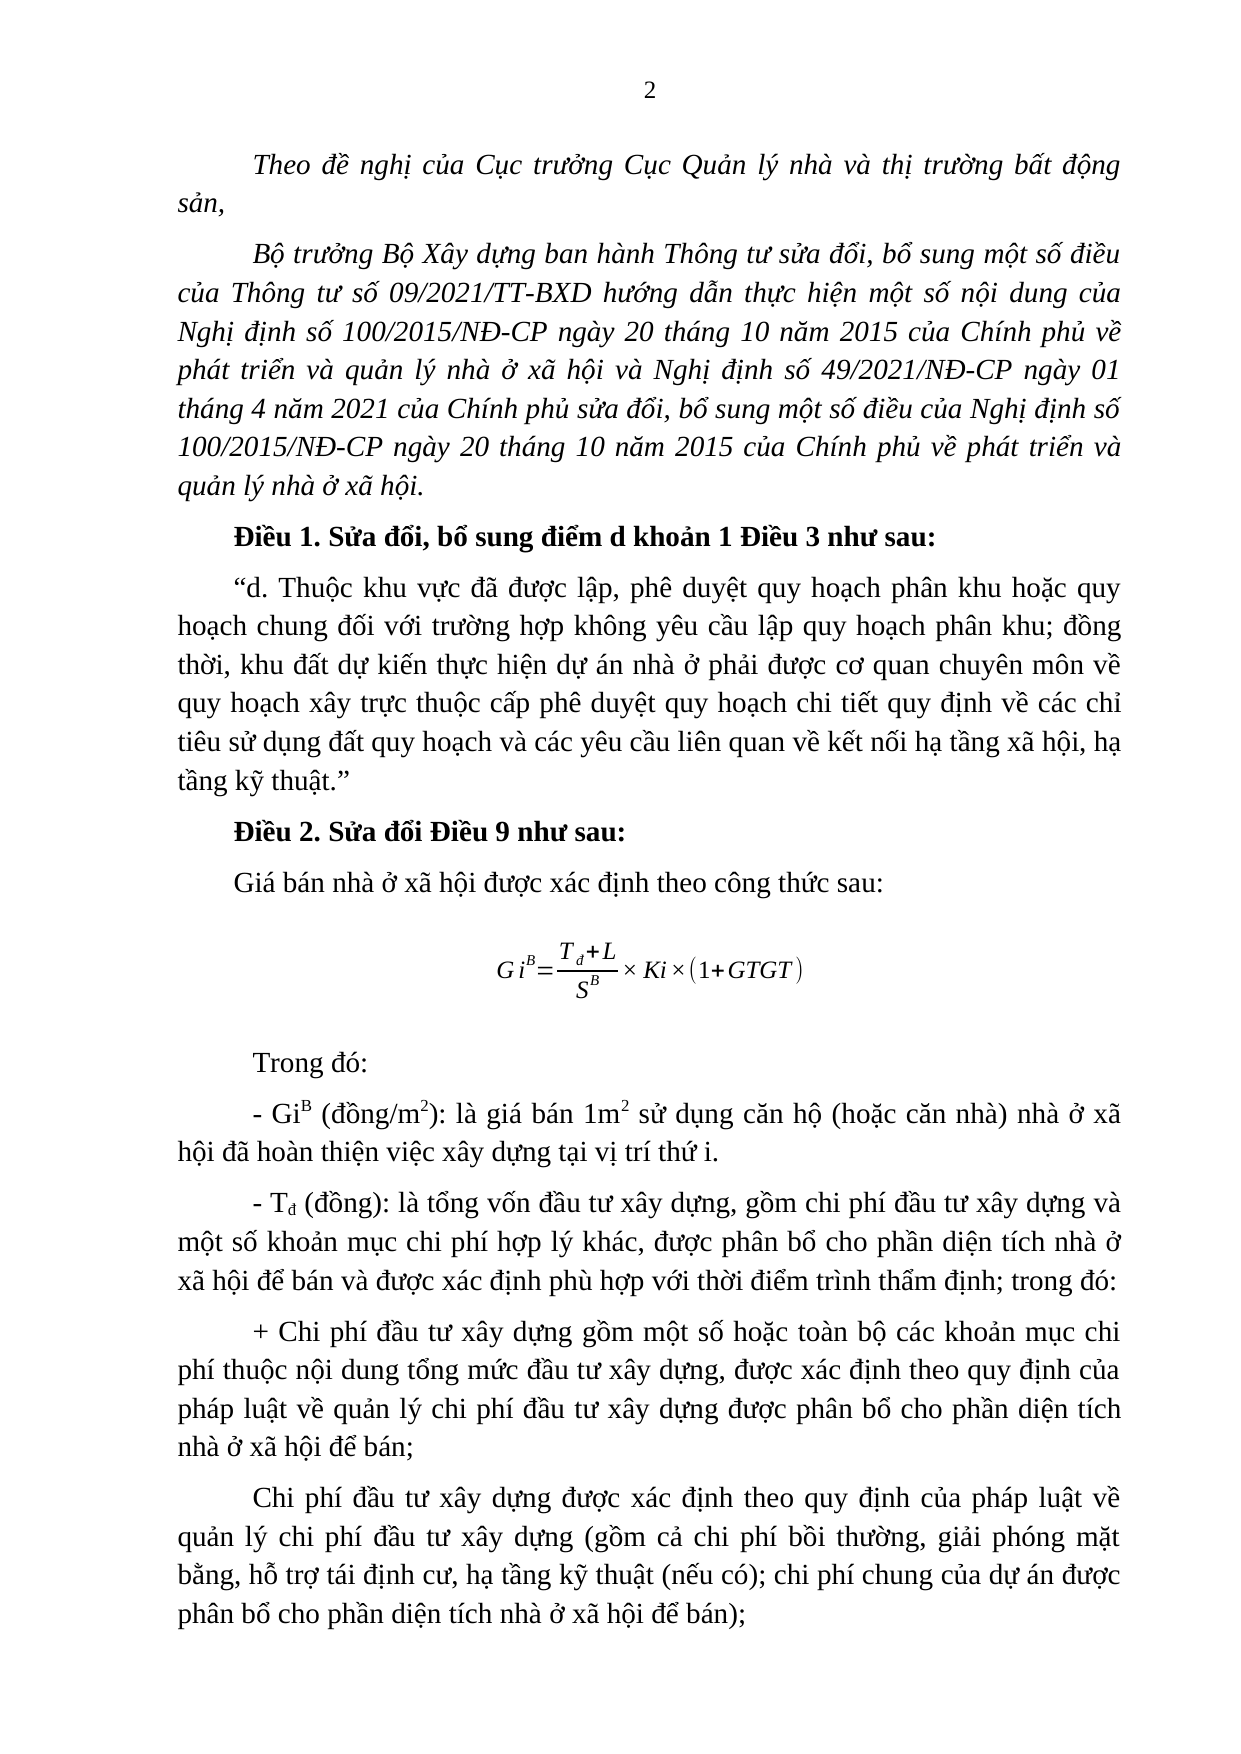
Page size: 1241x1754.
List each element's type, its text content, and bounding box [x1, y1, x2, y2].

text Theo đề nghị của Cục trưởng Cục Quản lý nhà và thị trường bất động sản, [177, 143, 1122, 221]
text Trong đó: [177, 1041, 1122, 1080]
text Điều 2. Sửa đổi Điều 9 như sau: [177, 810, 1122, 849]
table_header [422, 912, 877, 1029]
text “d. Thuộc khu vực đã được lập, phê duyệt quy hoạch phân khu hoặc quy hoạch chung đối với trường hợp không yêu cầu lập quy hoạch phân khu; đồng thời, khu đất dự kiến thực hiện dự án nhà ở phải được cơ quan chuyên môn về quy hoạch xây trực thuộc cấp phê duyệt quy hoạch chi tiết quy định về các chỉ tiêu sử dụng đất quy hoạch và các yêu cầu liên quan về kết nối hạ tầng xã hội, hạ tầng kỹ thuật.” [177, 566, 1122, 798]
text - Tđ (đồng): là tổng vốn đầu tư xây dựng, gồm chi phí đầu tư xây dựng và một số khoản mục chi phí hợp lý khác, được phân bổ cho phần diện tích nhà ở xã hội để bán và được xác định phù hợp với thời điểm trình thẩm định; trong đó: [177, 1182, 1122, 1298]
text Giá bán nhà ở xã hội được xác định theo công thức sau: [177, 861, 1122, 900]
text + Chi phí đầu tư xây dựng gồm một số hoặc toàn bộ các khoản mục chi phí thuộc nội dung tổng mức đầu tư xây dựng, được xác định theo quy định của pháp luật về quản lý chi phí đầu tư xây dựng được phân bổ cho phần diện tích nhà ở xã hội để bán; [177, 1310, 1122, 1464]
text - GiB (đồng/m2): là giá bán 1m2 sử dụng căn hộ (hoặc căn nhà) nhà ở xã hội đã hoàn thiện việc xây dựng tại vị trí thứ i. [177, 1092, 1122, 1169]
text Chi phí đầu tư xây dựng được xác định theo quy định của pháp luật về quản lý chi phí đầu tư xây dựng (gồm cả chi phí bồi thường, giải phóng mặt bằng, hỗ trợ tái định cư, hạ tầng kỹ thuật (nếu có); chi phí chung của dự án được phân bổ cho phần diện tích nhà ở xã hội để bán); [177, 1477, 1122, 1631]
text Điều 1. Sửa đổi, bổ sung điểm d khoản 1 Điều 3 như sau: [177, 515, 1122, 554]
text Bộ trưởng Bộ Xây dựng ban hành Thông tư sửa đổi, bổ sung một số điều của Thông tư số 09/2021/TT-BXD hướng dẫn thực hiện một số nội dung của Nghị định số 100/2015/NĐ-CP ngày 20 tháng 10 năm 2015 của Chính phủ về phát triển và quản lý nhà ở xã hội và Nghị định số 49/2021/NĐ-CP ngày 01 tháng 4 năm 2021 của Chính phủ sửa đổi, bổ sung một số điều của Nghị định số 100/2015/NĐ-CP ngày 20 tháng 10 năm 2015 của Chính phủ về phát triển và quản lý nhà ở xã hội. [177, 233, 1122, 503]
